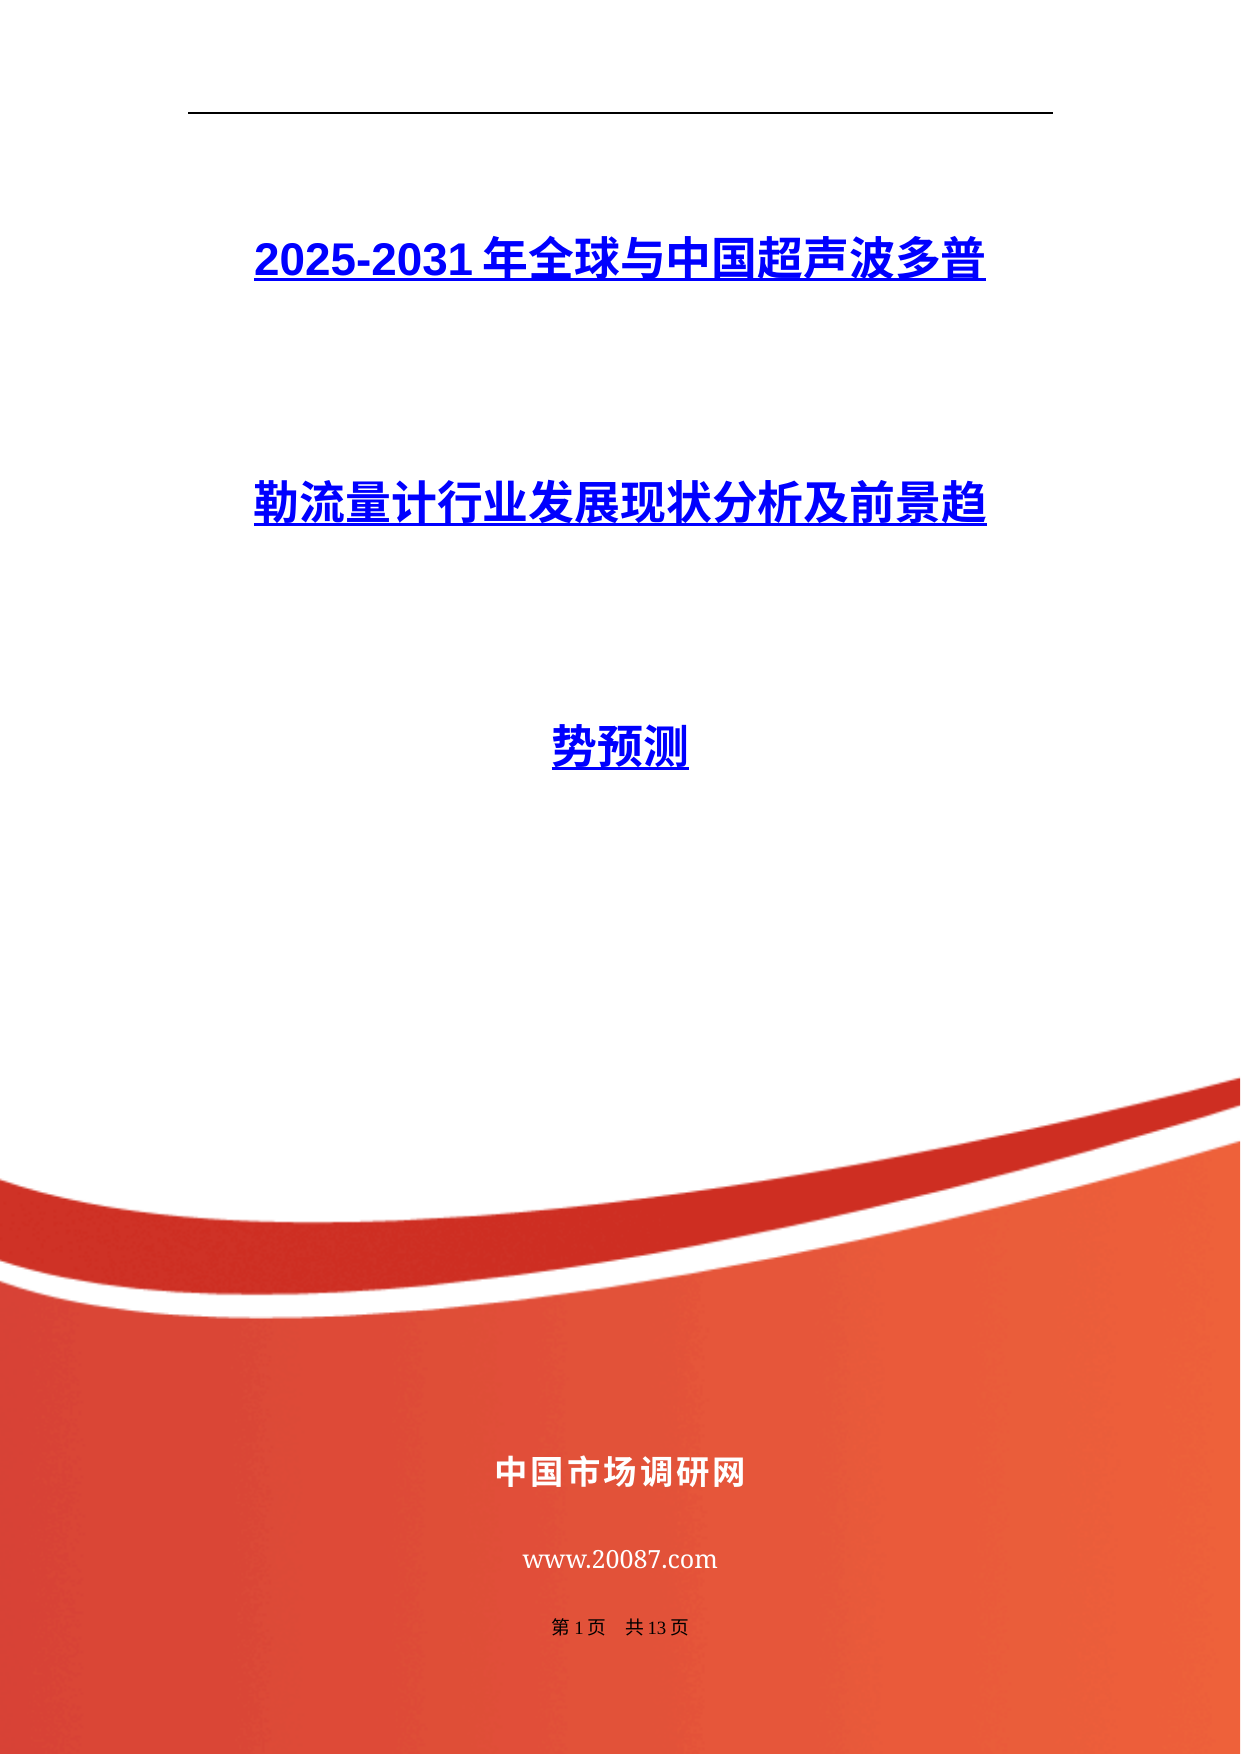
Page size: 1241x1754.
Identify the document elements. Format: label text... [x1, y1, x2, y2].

subtitle 中国市场调研网 [187, 1437, 1053, 1502]
text www.20087.com [187, 1526, 1053, 1591]
table_header 2025-2031年全球与中国超声波多普勒流量计行业发展现状分析及前景趋势预测 [188, 207, 1053, 871]
picture [0, 1006, 1241, 1754]
